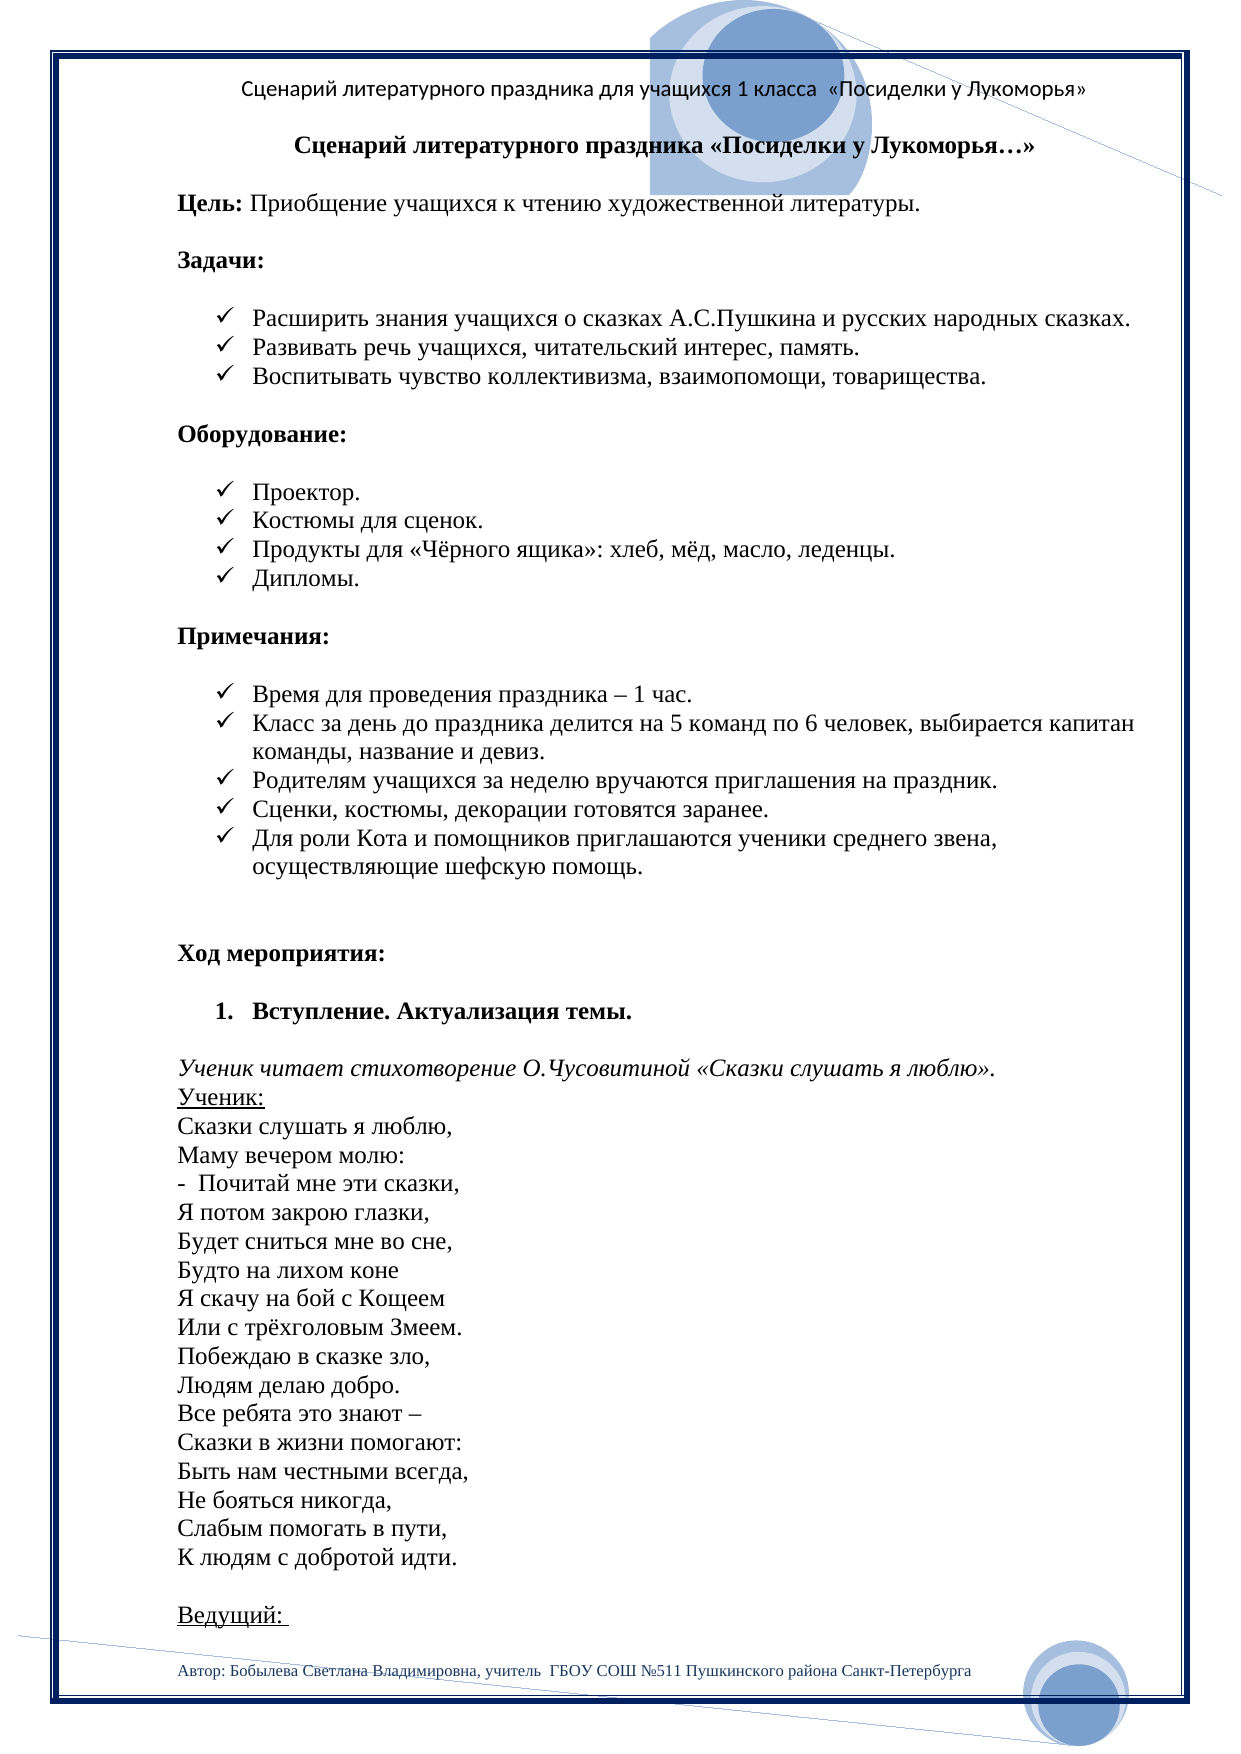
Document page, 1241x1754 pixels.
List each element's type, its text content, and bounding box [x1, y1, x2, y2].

text Людям делаю добро. [177, 1370, 1152, 1398]
text Ход мероприятия: [177, 938, 1152, 967]
text Побеждаю в сказке зло, [177, 1341, 1152, 1370]
list Костюмы для сценок. [214, 506, 1152, 534]
text Я скачу на бой с Кощеем [177, 1283, 1152, 1312]
list Класс за день до праздника делится на 5 команд по 6 человек, выбирается капитан команды, название и девиз. [214, 708, 1152, 765]
text Я потом закрою глазки, [177, 1197, 1152, 1226]
list Время для проведения праздника – 1 час. [214, 679, 1152, 708]
text Примечания: [177, 621, 1152, 650]
text Ведущий: [177, 1600, 1152, 1628]
list Сценки, костюмы, декорации готовятся заранее. [214, 794, 1152, 823]
text Сценарий литературного праздника «Посиделки у Лукоморья…» [177, 130, 1152, 158]
text Будет сниться мне во сне, [177, 1226, 1152, 1255]
text Оборудование: [177, 419, 1152, 448]
text Сказки слушать я люблю, [177, 1111, 1152, 1140]
text Будто на лихом коне [177, 1255, 1152, 1283]
text Цель: Приобщение учащихся к чтению художественной литературы. [177, 188, 1152, 216]
text Ученик читает стихотворение О.Чусовитиной «Сказки слушать я люблю». [177, 1053, 1152, 1082]
list Продукты для «Чёрного ящика»: хлеб, мёд, масло, леденцы. [214, 534, 1152, 563]
text Маму вечером молю: [177, 1140, 1152, 1168]
list Расширить знания учащихся о сказках А.С.Пушкина и русских народных сказках. [214, 303, 1152, 332]
list Развивать речь учащихся, читательский интерес, память. [214, 332, 1152, 361]
list Родителям учащихся за неделю вручаются приглашения на праздник. [214, 765, 1152, 794]
text Или с трёхголовым Змеем. [177, 1312, 1152, 1341]
text Ученик: [177, 1082, 1152, 1111]
text Слабым помогать в пути, [177, 1513, 1152, 1542]
text Сказки в жизни помогают: [177, 1427, 1152, 1456]
text К людям с добротой идти. [177, 1542, 1152, 1571]
list Воспитывать чувство коллективизма, взаимопомощи, товарищества. [214, 361, 1152, 390]
text Все ребята это знают – [177, 1398, 1152, 1427]
text Не бояться никогда, [177, 1485, 1152, 1513]
list Проектор. [214, 477, 1152, 506]
list Вступление. Актуализация темы. [214, 996, 1152, 1025]
list Дипломы. [214, 563, 1152, 592]
list Для роли Кота и помощников приглашаются ученики среднего звена, осуществляющие шефскую помощь. [214, 823, 1152, 880]
text - Почитай мне эти сказки, [177, 1168, 1152, 1197]
text Задачи: [177, 246, 1152, 274]
text Быть нам честными всегда, [177, 1456, 1152, 1485]
